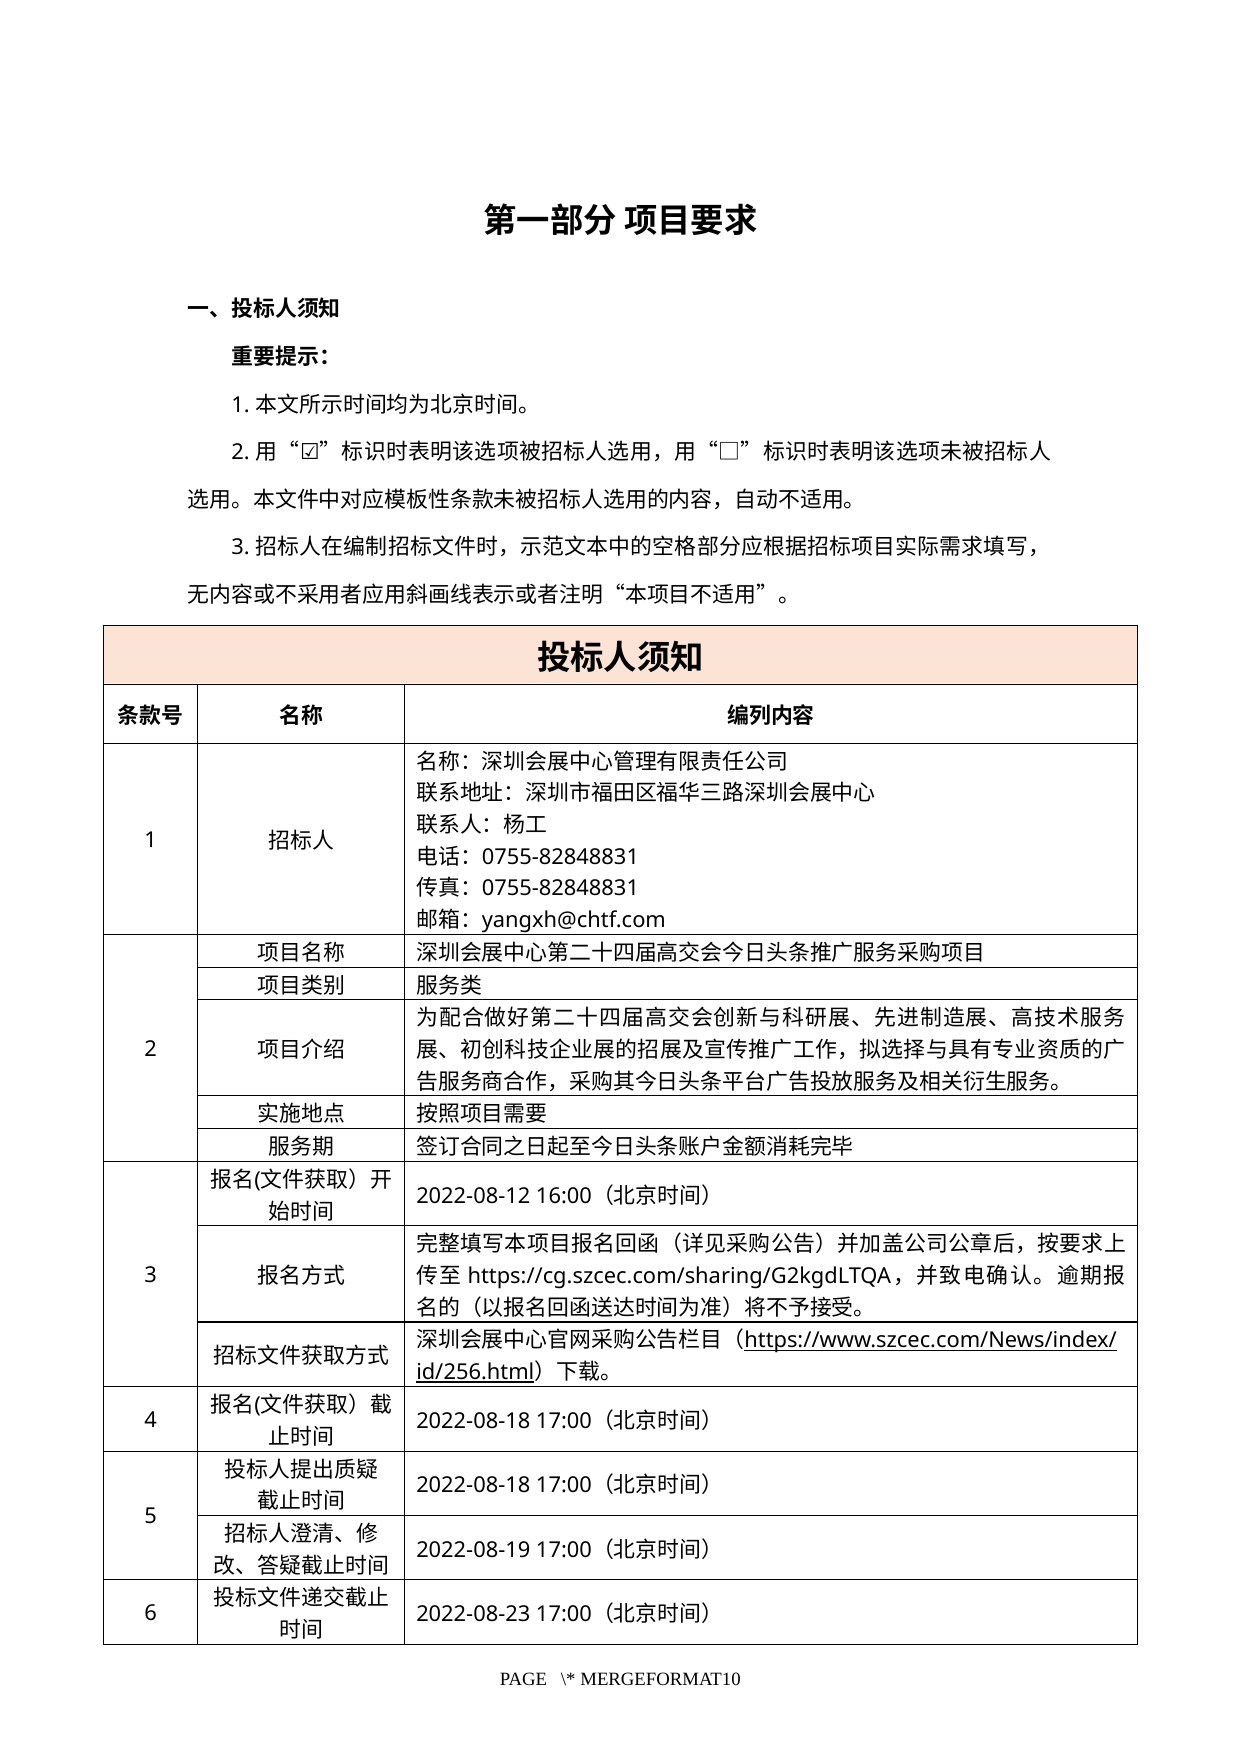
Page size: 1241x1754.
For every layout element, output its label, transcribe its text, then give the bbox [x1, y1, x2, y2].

table_cell 投标人提出质疑 截止时间 [198, 1452, 258, 1515]
table_cell 名称 [198, 685, 404, 743]
table_cell 项目类别 [198, 968, 404, 999]
table_cell 2 [104, 935, 197, 1161]
table_cell 3 [104, 1162, 197, 1386]
table_cell 2022-08-18 17:00（北京时间） [405, 1387, 1137, 1451]
table_cell 项目介绍 [198, 1000, 404, 1095]
table_cell 2022-08-19 17:00（北京时间） [405, 1516, 1137, 1579]
table_header 投标人须知 [104, 626, 1137, 683]
text 重要提示： [187, 339, 1053, 371]
table_cell 投标人提出质疑 截止时间 [345, 1452, 404, 1515]
table_cell 条款号 [104, 685, 197, 743]
table_cell 服务类 [405, 968, 1137, 999]
table_cell 4 [104, 1387, 197, 1451]
table_cell 实施地点 [198, 1096, 404, 1128]
table_cell 项目名称 [198, 935, 404, 967]
list 用“☑”标识时表明该选项被招标人选用，用“□”标识时表明该选项未被招标人选用。本文件中对应模板性条款未被招标人选用的内容，自动不适用。 [187, 434, 1053, 513]
table_cell 招标人 [198, 744, 404, 934]
text 第一部分 项目要求 [187, 186, 1053, 251]
table_cell 编列内容 [405, 685, 1137, 743]
table_cell 服务期 [198, 1129, 404, 1161]
list 招标人在编制招标文件时，示范文本中的空格部分应根据招标项目实际需求填写，无内容或不采用者应用斜画线表示或者注明“本项目不适用”。 [187, 529, 1053, 609]
list 本文所示时间均为北京时间。 [187, 387, 1053, 418]
table_cell 报名方式 [198, 1226, 404, 1321]
table_cell 深圳会展中心第二十四届高交会今日头条推广服务采购项目 [405, 935, 1137, 967]
table_cell 报名(文件获取）开始时间 [198, 1162, 404, 1225]
table_cell 按照项目需要 [405, 1096, 1137, 1128]
table_cell 签订合同之日起至今日头条账户金额消耗完毕 [405, 1129, 1137, 1161]
table_cell 2022-08-23 17:00（北京时间） [405, 1580, 1137, 1644]
table_cell 投标文件递交截止时间 [323, 1580, 404, 1644]
table_cell 报名(文件获取）截止时间 [198, 1387, 404, 1451]
list 投标人须知 [187, 291, 1053, 323]
table_cell 6 [104, 1580, 197, 1644]
table_cell 2022-08-18 17:00（北京时间） [405, 1452, 1137, 1515]
table_cell 2022-08-12 16:00（北京时间） [405, 1162, 1137, 1225]
table_cell 名称：深圳会展中心管理有限责任公司 联系地址：深圳市福田区福华三路深圳会展中心 联系人：杨工 电话：0755-82848831 传真：0755-82848831 邮箱：yangxh@chtf.com [405, 744, 1137, 934]
table_cell 为配合做好第二十四届高交会创新与科研展、先进制造展、高技术服务展、初创科技企业展的招展及宣传推广工作，拟选择与具有专业资质的广告服务商合作，采购其今日头条平台广告投放服务及相关衍生服务。 [405, 1000, 1137, 1095]
table_cell 招标文件获取方式 [198, 1323, 404, 1386]
table_cell 1 [104, 744, 197, 934]
table_cell 完整填写本项目报名回函（详见采购公告）并加盖公司公章后，按要求上传至https://cg.szcec.com/sharing/G2kgdLTQA，并致电确认。逾期报名的（以报名回函送达时间为准）将不予接受。 [405, 1226, 1137, 1321]
table_cell 投标文件递交截止时间 [198, 1580, 279, 1644]
table_cell 深圳会展中心官网采购公告栏目（https://www.szcec.com/News/index/id/256.html）下载。 [405, 1323, 1137, 1386]
table_cell 5 [104, 1452, 197, 1579]
